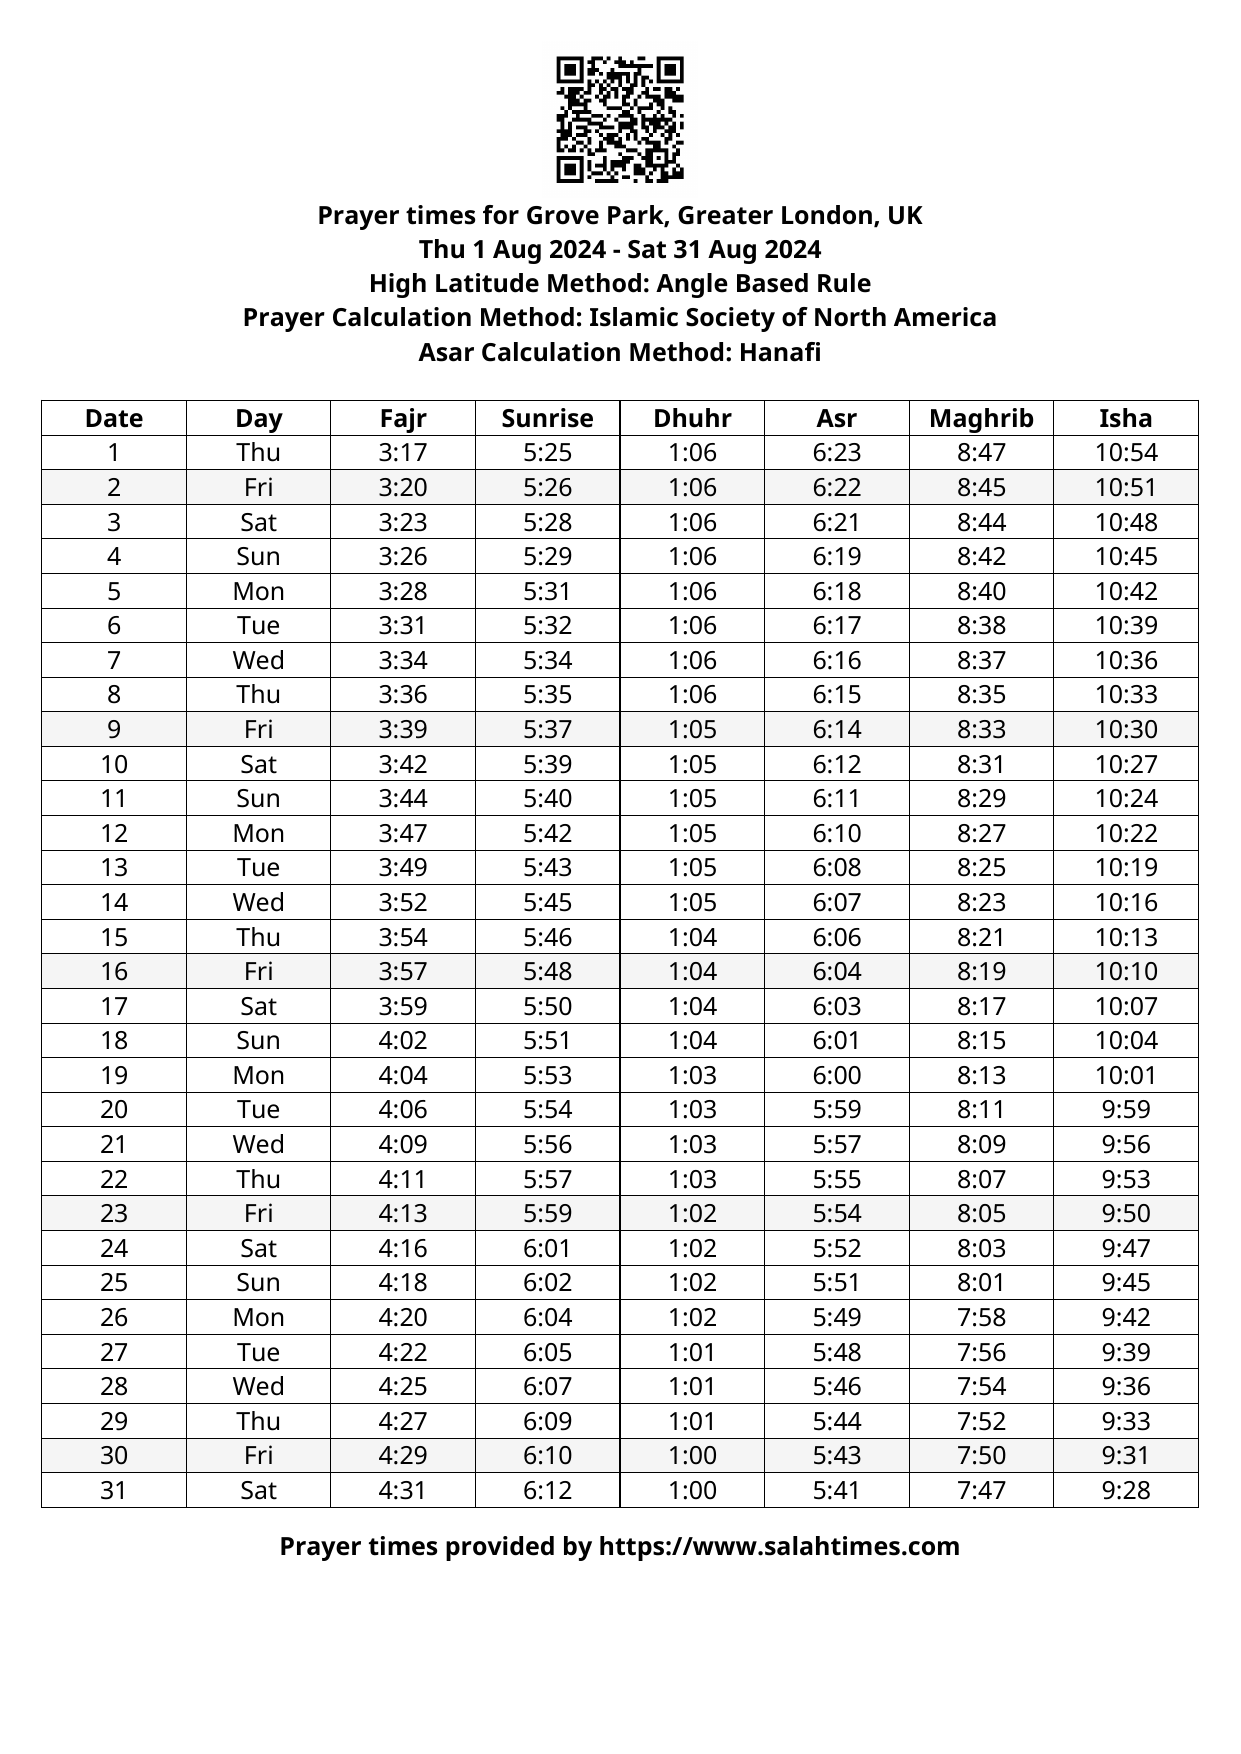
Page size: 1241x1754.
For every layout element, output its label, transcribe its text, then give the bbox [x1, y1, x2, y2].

table_cell 6:03 [765, 989, 909, 1022]
table_cell 7 [42, 643, 186, 677]
table_cell 10:42 [1054, 574, 1198, 607]
table_cell 1:02 [621, 1266, 764, 1299]
table_cell 6:05 [476, 1335, 619, 1368]
table_cell 4:29 [331, 1439, 475, 1472]
table_cell 1:03 [621, 1093, 764, 1126]
table_cell 5:51 [476, 1024, 619, 1057]
table_cell 6:12 [765, 747, 909, 780]
table_cell 1:06 [621, 678, 764, 711]
table_cell 5:34 [476, 643, 619, 677]
table_cell 10:33 [1054, 678, 1198, 711]
table_cell 9:36 [1054, 1369, 1198, 1403]
table_cell 9:39 [1054, 1335, 1198, 1368]
table_cell 6:01 [476, 1231, 619, 1264]
table_cell Tue [187, 1335, 330, 1368]
table_cell 10:45 [1054, 539, 1198, 573]
table_header Sunrise [476, 401, 619, 434]
table_cell 23 [42, 1196, 186, 1230]
table_cell 5:46 [476, 920, 619, 953]
table_header Dhuhr [621, 401, 764, 434]
table_cell 5:35 [476, 678, 619, 711]
table_cell Mon [187, 574, 330, 607]
table_cell 6:16 [765, 643, 909, 677]
table_header Fajr [331, 401, 475, 434]
table_cell Wed [187, 643, 330, 677]
text Thu 1 Aug 2024 - Sat 31 Aug 2024 [42, 232, 1198, 266]
table_cell 1:00 [621, 1473, 764, 1507]
table_cell 11 [42, 781, 186, 815]
table_cell 4 [42, 539, 186, 573]
text Prayer times for Grove Park, Greater London, UK [42, 198, 1198, 232]
table_cell 8:09 [910, 1127, 1053, 1161]
table_cell 1:06 [621, 609, 764, 642]
table_cell 6:12 [476, 1473, 619, 1507]
table_cell Fri [187, 712, 330, 746]
table_cell 6:23 [765, 436, 909, 469]
table_cell 1:02 [621, 1300, 764, 1334]
table_cell 22 [42, 1162, 186, 1195]
table_cell 1 [42, 436, 186, 469]
table_cell 1:03 [621, 1162, 764, 1195]
table_cell 8:13 [910, 1058, 1053, 1092]
table_cell 5:46 [765, 1369, 909, 1403]
table_cell 3:44 [331, 781, 475, 815]
table_cell 4:06 [331, 1093, 475, 1126]
table_cell 6:07 [765, 885, 909, 919]
table_cell 1:05 [621, 781, 764, 815]
table_cell 1:06 [621, 643, 764, 677]
picture [542, 41, 699, 198]
table_cell 31 [42, 1473, 186, 1507]
text Prayer times provided by https://www.salahtimes.com [42, 1528, 1198, 1563]
table_cell 1:05 [621, 885, 764, 919]
table_cell 4:16 [331, 1231, 475, 1264]
table_cell 3:26 [331, 539, 475, 573]
table_cell Mon [187, 1300, 330, 1334]
table_cell 6:15 [765, 678, 909, 711]
table_cell 6:10 [765, 816, 909, 849]
table_cell 7:58 [910, 1300, 1053, 1334]
table_cell 26 [42, 1300, 186, 1334]
table_cell 6:09 [476, 1404, 619, 1437]
table_cell 1:02 [621, 1231, 764, 1264]
table_cell Sat [187, 505, 330, 538]
table_cell 17 [42, 989, 186, 1022]
table_cell 8:19 [910, 954, 1053, 988]
table_cell Fri [187, 954, 330, 988]
table_cell 4:18 [331, 1266, 475, 1299]
table_cell 9 [42, 712, 186, 746]
table_cell 3 [42, 505, 186, 538]
table_cell 3:57 [331, 954, 475, 988]
table_cell 10:30 [1054, 712, 1198, 746]
table_cell 1:04 [621, 989, 764, 1022]
table_cell Tue [187, 851, 330, 884]
table_cell 3:31 [331, 609, 475, 642]
table_cell 8:29 [910, 781, 1053, 815]
table_cell 1:03 [621, 1127, 764, 1161]
table_cell 18 [42, 1024, 186, 1057]
table_cell 8:15 [910, 1024, 1053, 1057]
table_cell 4:02 [331, 1024, 475, 1057]
table_cell 7:50 [910, 1439, 1053, 1472]
table_cell Tue [187, 1093, 330, 1126]
table_cell 8:25 [910, 851, 1053, 884]
table_cell 8:40 [910, 574, 1053, 607]
table_cell 8:33 [910, 712, 1053, 746]
table_cell 5:45 [476, 885, 619, 919]
table_cell 1:04 [621, 954, 764, 988]
table_cell 25 [42, 1266, 186, 1299]
table_cell 7:47 [910, 1473, 1053, 1507]
table_cell 9:42 [1054, 1300, 1198, 1334]
table_cell 10:51 [1054, 470, 1198, 504]
table_header Day [187, 401, 330, 434]
table_cell Thu [187, 920, 330, 953]
table_cell 5:28 [476, 505, 619, 538]
table_cell 5:54 [476, 1093, 619, 1126]
table_cell 3:54 [331, 920, 475, 953]
table_cell 27 [42, 1335, 186, 1368]
table_cell 1:06 [621, 539, 764, 573]
table_cell 12 [42, 816, 186, 849]
table_cell 6:22 [765, 470, 909, 504]
table_cell 8:37 [910, 643, 1053, 677]
table_cell 8:05 [910, 1196, 1053, 1230]
table_header Date [42, 401, 186, 434]
table_cell Wed [187, 1127, 330, 1161]
table_cell 8:27 [910, 816, 1053, 849]
table_cell 1:05 [621, 816, 764, 849]
table_cell 3:28 [331, 574, 475, 607]
table_cell 8 [42, 678, 186, 711]
table_cell 1:05 [621, 712, 764, 746]
table_cell 14 [42, 885, 186, 919]
table_cell 6:07 [476, 1369, 619, 1403]
table_cell 6:01 [765, 1024, 909, 1057]
table_cell 5:56 [476, 1127, 619, 1161]
table_cell 1:04 [621, 920, 764, 953]
table_cell 8:21 [910, 920, 1053, 953]
table_cell Sat [187, 747, 330, 780]
table_cell 8:45 [910, 470, 1053, 504]
table_cell 10:01 [1054, 1058, 1198, 1092]
table_cell Sun [187, 1266, 330, 1299]
table_cell 8:47 [910, 436, 1053, 469]
table_cell Thu [187, 1162, 330, 1195]
table_cell 4:22 [331, 1335, 475, 1368]
table_cell 6:21 [765, 505, 909, 538]
table_cell 10:16 [1054, 885, 1198, 919]
table_cell 3:49 [331, 851, 475, 884]
table_cell 6:06 [765, 920, 909, 953]
table_cell 5:57 [765, 1127, 909, 1161]
table_cell Fri [187, 1196, 330, 1230]
table_cell 8:07 [910, 1162, 1053, 1195]
table_cell Sun [187, 781, 330, 815]
table_cell 5:37 [476, 712, 619, 746]
table_cell 8:38 [910, 609, 1053, 642]
table_cell 1:06 [621, 470, 764, 504]
table_cell Wed [187, 885, 330, 919]
table_cell Sat [187, 989, 330, 1022]
table_cell 5:48 [476, 954, 619, 988]
table_cell 29 [42, 1404, 186, 1437]
table_cell 8:17 [910, 989, 1053, 1022]
table_cell 9:59 [1054, 1093, 1198, 1126]
table_cell 1:00 [621, 1439, 764, 1472]
table_cell Tue [187, 609, 330, 642]
table_cell 4:27 [331, 1404, 475, 1437]
table_cell 10 [42, 747, 186, 780]
table_cell 5:54 [765, 1196, 909, 1230]
table_cell 6:11 [765, 781, 909, 815]
table_cell 5:26 [476, 470, 619, 504]
table_cell 1:03 [621, 1058, 764, 1092]
table_cell 8:44 [910, 505, 1053, 538]
table_cell 8:23 [910, 885, 1053, 919]
table_cell 6:04 [476, 1300, 619, 1334]
table_cell 1:04 [621, 1024, 764, 1057]
table_cell Sun [187, 539, 330, 573]
table_cell 28 [42, 1369, 186, 1403]
table_cell 5:43 [765, 1439, 909, 1472]
table_cell 6:08 [765, 851, 909, 884]
table_cell 1:02 [621, 1196, 764, 1230]
table_cell 5:50 [476, 989, 619, 1022]
table_cell 7:52 [910, 1404, 1053, 1437]
table_cell 4:20 [331, 1300, 475, 1334]
table_header Asr [765, 401, 909, 434]
table_cell 20 [42, 1093, 186, 1126]
table_cell 6:04 [765, 954, 909, 988]
table_cell 9:47 [1054, 1231, 1198, 1264]
table_cell 5:39 [476, 747, 619, 780]
table_cell 5:29 [476, 539, 619, 573]
table_cell 9:31 [1054, 1439, 1198, 1472]
table_cell 1:05 [621, 747, 764, 780]
table_cell 5:31 [476, 574, 619, 607]
table_cell 8:11 [910, 1093, 1053, 1126]
table_cell 10:10 [1054, 954, 1198, 988]
table_cell 8:42 [910, 539, 1053, 573]
table_cell 9:53 [1054, 1162, 1198, 1195]
table_cell 1:01 [621, 1335, 764, 1368]
table_cell 5:25 [476, 436, 619, 469]
table_cell 1:06 [621, 574, 764, 607]
table_cell 10:36 [1054, 643, 1198, 677]
table_cell 3:59 [331, 989, 475, 1022]
table_cell 3:20 [331, 470, 475, 504]
table_cell 6:14 [765, 712, 909, 746]
table_cell 10:04 [1054, 1024, 1198, 1057]
table_cell 6:10 [476, 1439, 619, 1472]
table_cell 9:33 [1054, 1404, 1198, 1437]
table_cell Thu [187, 436, 330, 469]
table_cell 4:13 [331, 1196, 475, 1230]
table_cell 5:41 [765, 1473, 909, 1507]
table_cell 5:57 [476, 1162, 619, 1195]
table_cell Mon [187, 816, 330, 849]
table_cell 5:55 [765, 1162, 909, 1195]
table_cell 5:51 [765, 1266, 909, 1299]
table_cell 3:17 [331, 436, 475, 469]
table_cell 10:19 [1054, 851, 1198, 884]
text High Latitude Method: Angle Based Rule [42, 266, 1198, 300]
table_cell 6:00 [765, 1058, 909, 1092]
table_cell 2 [42, 470, 186, 504]
table_cell Thu [187, 1404, 330, 1437]
table_cell Fri [187, 470, 330, 504]
table_cell 6:19 [765, 539, 909, 573]
table_cell 3:47 [331, 816, 475, 849]
table_cell 19 [42, 1058, 186, 1092]
table_cell 10:13 [1054, 920, 1198, 953]
table_cell 24 [42, 1231, 186, 1264]
table_cell 10:27 [1054, 747, 1198, 780]
table_cell 9:28 [1054, 1473, 1198, 1507]
table_cell 4:09 [331, 1127, 475, 1161]
table_cell 5:49 [765, 1300, 909, 1334]
table_cell 30 [42, 1439, 186, 1472]
table_cell 7:56 [910, 1335, 1053, 1368]
table_cell 10:07 [1054, 989, 1198, 1022]
table_header Isha [1054, 401, 1198, 434]
table_cell 3:52 [331, 885, 475, 919]
table_cell 6:18 [765, 574, 909, 607]
table_cell 5 [42, 574, 186, 607]
table_cell 4:31 [331, 1473, 475, 1507]
table_cell 7:54 [910, 1369, 1053, 1403]
table_cell 3:34 [331, 643, 475, 677]
table_cell 1:01 [621, 1404, 764, 1437]
table_cell 5:48 [765, 1335, 909, 1368]
table_cell 21 [42, 1127, 186, 1161]
table_cell 5:53 [476, 1058, 619, 1092]
table_cell 5:32 [476, 609, 619, 642]
table_cell 6 [42, 609, 186, 642]
table_header Maghrib [910, 401, 1053, 434]
table_cell 5:59 [765, 1093, 909, 1126]
table_cell 16 [42, 954, 186, 988]
table_cell 4:25 [331, 1369, 475, 1403]
table_cell 8:03 [910, 1231, 1053, 1264]
table_cell Mon [187, 1058, 330, 1092]
table_cell 9:45 [1054, 1266, 1198, 1299]
table_cell 10:48 [1054, 505, 1198, 538]
table_cell 8:31 [910, 747, 1053, 780]
table_cell 6:02 [476, 1266, 619, 1299]
table_cell 5:59 [476, 1196, 619, 1230]
table_cell 3:39 [331, 712, 475, 746]
table_cell 3:36 [331, 678, 475, 711]
table_cell 1:06 [621, 505, 764, 538]
table_cell 1:05 [621, 851, 764, 884]
table_cell 4:11 [331, 1162, 475, 1195]
text Asar Calculation Method: Hanafi [42, 334, 1198, 368]
table_cell Sun [187, 1024, 330, 1057]
table_cell 8:35 [910, 678, 1053, 711]
table_cell Fri [187, 1439, 330, 1472]
table_cell Wed [187, 1369, 330, 1403]
table_cell Sat [187, 1473, 330, 1507]
text Prayer Calculation Method: Islamic Society of North America [42, 300, 1198, 334]
table_cell 5:40 [476, 781, 619, 815]
table_cell 8:01 [910, 1266, 1053, 1299]
table_cell 1:06 [621, 436, 764, 469]
table_cell 6:17 [765, 609, 909, 642]
table_cell 10:22 [1054, 816, 1198, 849]
table_cell 3:23 [331, 505, 475, 538]
table_cell 10:24 [1054, 781, 1198, 815]
table_cell 10:54 [1054, 436, 1198, 469]
table_cell 5:44 [765, 1404, 909, 1437]
table_cell 9:56 [1054, 1127, 1198, 1161]
table_cell 1:01 [621, 1369, 764, 1403]
table_cell Thu [187, 678, 330, 711]
table_cell 9:50 [1054, 1196, 1198, 1230]
table_cell 10:39 [1054, 609, 1198, 642]
table_cell 5:52 [765, 1231, 909, 1264]
table_cell 4:04 [331, 1058, 475, 1092]
table_cell 13 [42, 851, 186, 884]
table_cell 5:42 [476, 816, 619, 849]
table_cell 5:43 [476, 851, 619, 884]
table_cell 15 [42, 920, 186, 953]
table_cell Sat [187, 1231, 330, 1264]
table_cell 3:42 [331, 747, 475, 780]
